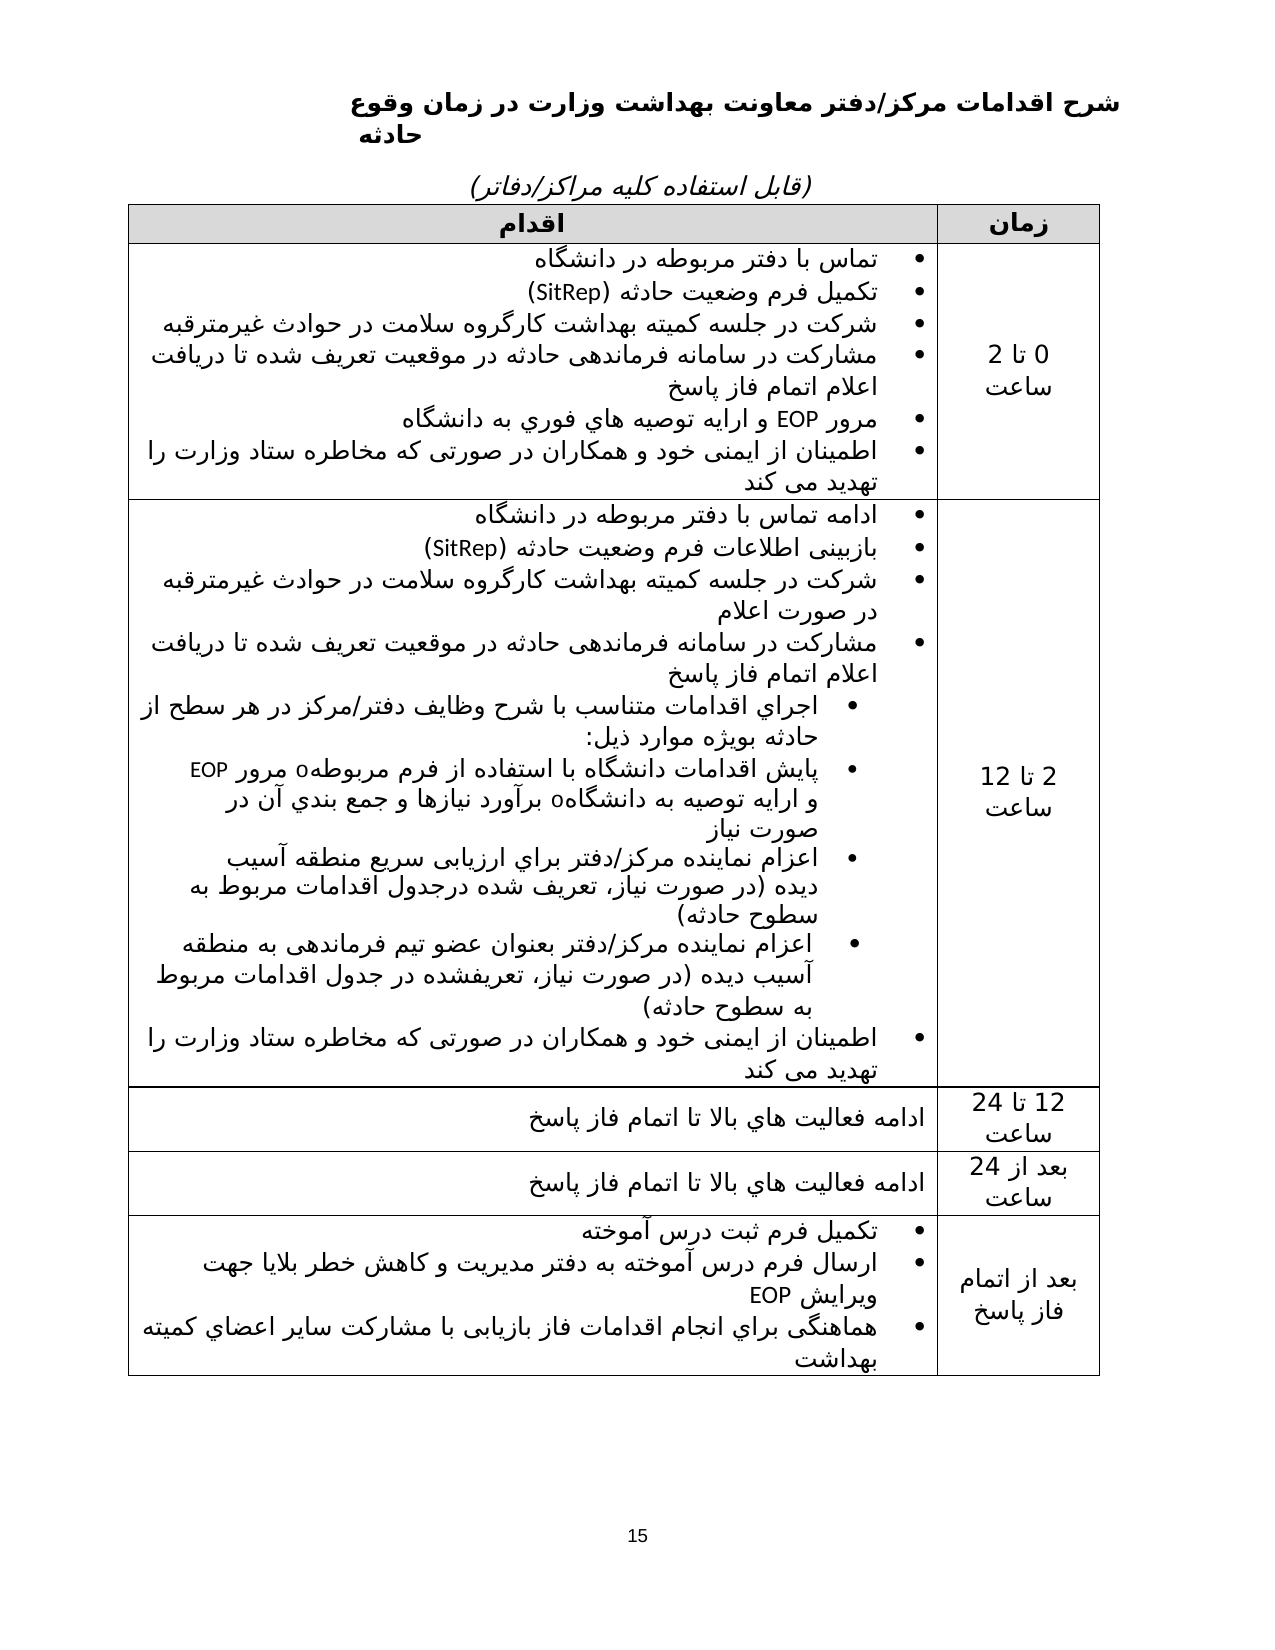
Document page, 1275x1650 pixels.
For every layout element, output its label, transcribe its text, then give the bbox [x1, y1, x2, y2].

table_cell 2 تا 12 ساعت [938, 500, 1099, 1086]
text (قابل استفاده کلیه مراکز/دفاتر) [153, 171, 1125, 202]
table_header اقدام [129, 205, 937, 243]
table_header زمان [938, 205, 1099, 243]
table_cell 0 تا 2 ساعت [938, 244, 1099, 499]
table_cell تکمیل فرم ثبت درس آموخته ارسال فرم درس آموخته به دفتر مدیریت و کاهش خطر بلایا جهت ویرایش EOP هماهنگی براي انجام اقدامات فاز بازیابی با مشارکت سایر اعضاي کمیته بهداشت [129, 1216, 937, 1375]
table_cell بعد از 24 ساعت [938, 1152, 1099, 1215]
table_cell 12 تا 24 ساعت [938, 1088, 1099, 1151]
table_cell بعد از اتمام فاز پاسخ [938, 1216, 1099, 1375]
table_cell تماس با دفتر مربوطه در دانشگاه تکمیل فرم وضعیت حادثه (SitRep) شرکت در جلسه کمیته بهداشت کارگروه سلامت در حوادث غیرمترقبه مشارکت در سامانه فرماندهی حادثه در موقعیت تعریف شده تا دریافت اعلام اتمام فاز پاسخ مرور EOP و ارایه توصیه هاي فوري به دانشگاه اطمینان از ایمنی خود و همکاران در صورتی که مخاطره ستاد وزارت را تهدید می کند [129, 244, 937, 499]
table_cell ادامه فعالیت هاي بالا تا اتمام فاز پاسخ [129, 1088, 937, 1151]
table_cell ادامه فعالیت هاي بالا تا اتمام فاز پاسخ [129, 1152, 937, 1215]
text شرح اقدامات مرکز/دفتر معاونت بهداشت وزارت در زمان وقوع حادثه [349, 89, 1125, 149]
table_cell ادامه تماس با دفتر مربوطه در دانشگاه بازبینی اطلاعات فرم وضعیت حادثه (SitRep) شرکت در جلسه کمیته بهداشت کارگروه سلامت در حوادث غیرمترقبه در صورت اعلام مشارکت در سامانه فرماندهی حادثه در موقعیت تعریف شده تا دریافت اعلام اتمام فاز پاسخ اجراي اقدامات متناسب با شرح وظایف دفتر/مرکز در هر سطح از حادثه بویژه موارد ذیل: پایش اقدامات دانشگاه با استفاده از فرم مربوطهo مرور EOP و ارایه توصیه به دانشگاهo برآورد نیازها و جمع بندي آن در صورت نیاز اعزام نماینده مرکز/دفتر براي ارزیابی سریع منطقه آسیب دیده (در صورت نیاز، تعریف شده درجدول اقدامات مربوط به سطوح حادثه) اعزام نماینده مرکز/دفتر بعنوان عضو تیم فرماندهی به منطقه آسیب دیده (در صورت نیاز، تعریفشده در جدول اقدامات مربوط به سطوح حادثه) اطمینان از ایمنی خود و همکاران در صورتی که مخاطره ستاد وزارت را تهدید می کند [129, 500, 937, 1086]
